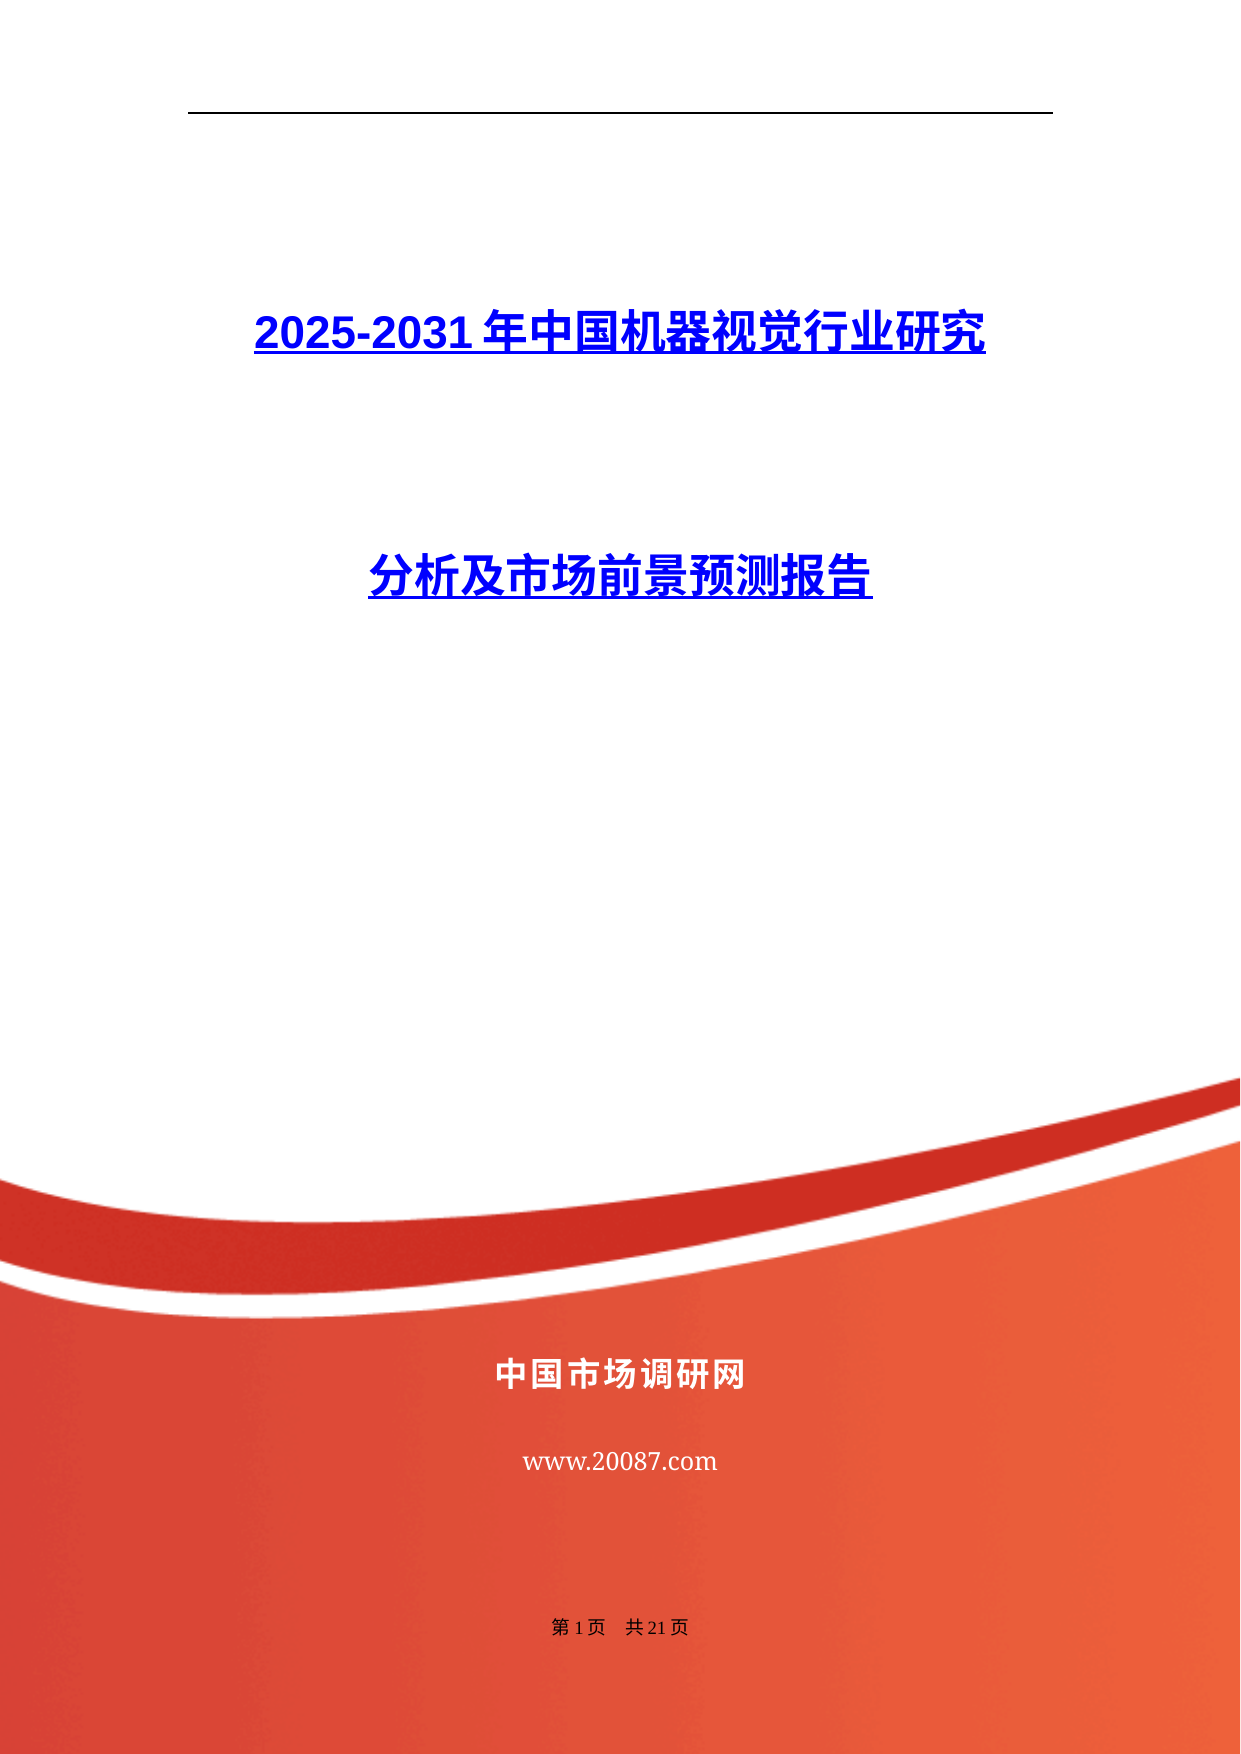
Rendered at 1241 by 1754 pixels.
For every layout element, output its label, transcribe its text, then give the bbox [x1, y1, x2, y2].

text www.20087.com [187, 1428, 1053, 1493]
picture [0, 1006, 1241, 1754]
table_header 2025-2031年中国机器视觉行业研究分析及市场前景预测报告 [188, 207, 1053, 773]
subtitle 中国市场调研网 [187, 1339, 1053, 1404]
